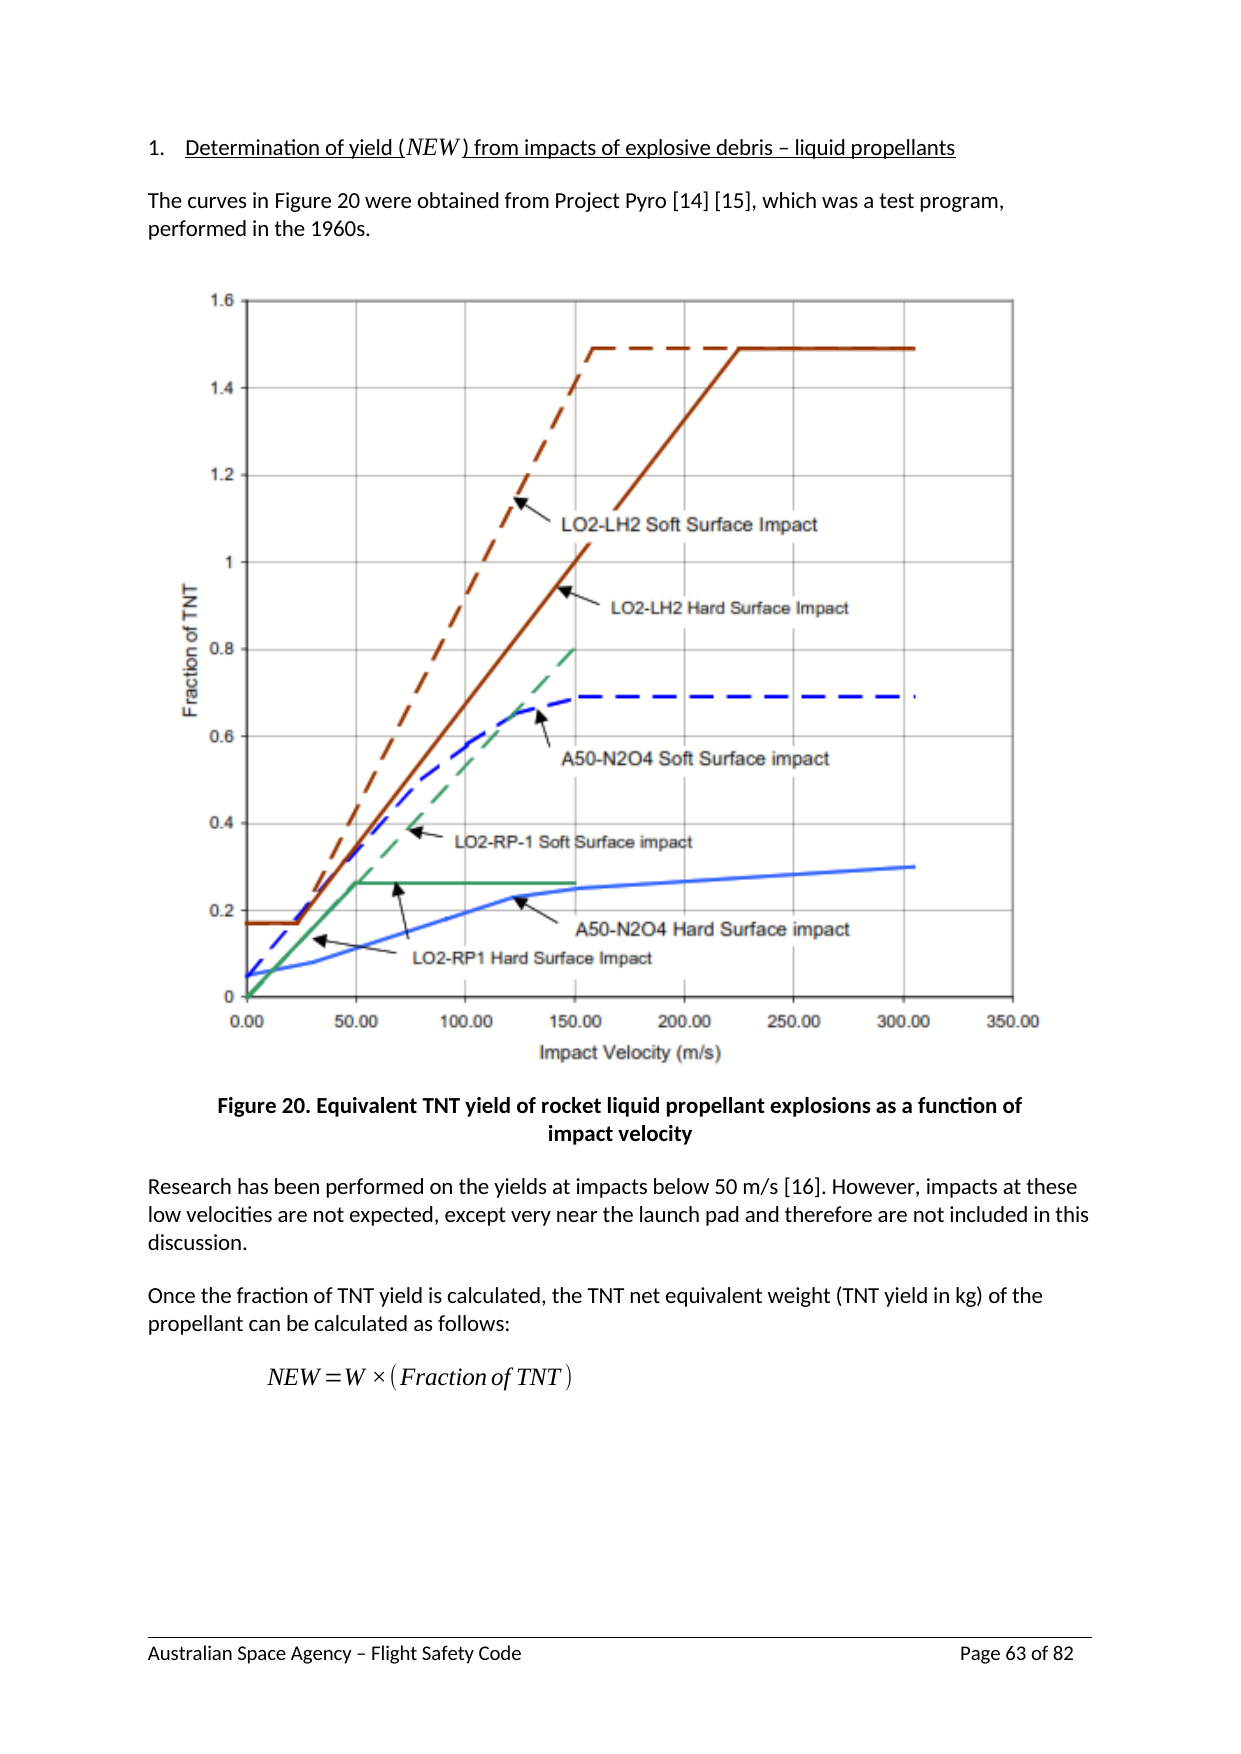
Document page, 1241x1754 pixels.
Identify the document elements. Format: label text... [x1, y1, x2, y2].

text Once the fraction of TNT yield is calculated, the TNT net equivalent weight (TNT yield in kg) of the propellant can be calculated as follows: [148, 1281, 1092, 1337]
text Figure 20. Equivalent TNT yield of rocket liquid propellant explosions as a function of impact velocity [207, 1091, 1033, 1147]
text The curves in Figure 20 were obtained from Project Pyro, which was a test program, performed in the 1960s. [148, 186, 1092, 242]
text Research has been performed on the yields at impacts below 50 m/s . However, impacts at these low velocities are not expected, except very near the launch pad and therefore are not included in this discussion. [148, 1172, 1092, 1256]
subtitle Determination of yield () from impacts of explosive debris – liquid propellants [148, 133, 1092, 161]
picture [159, 267, 1081, 1066]
